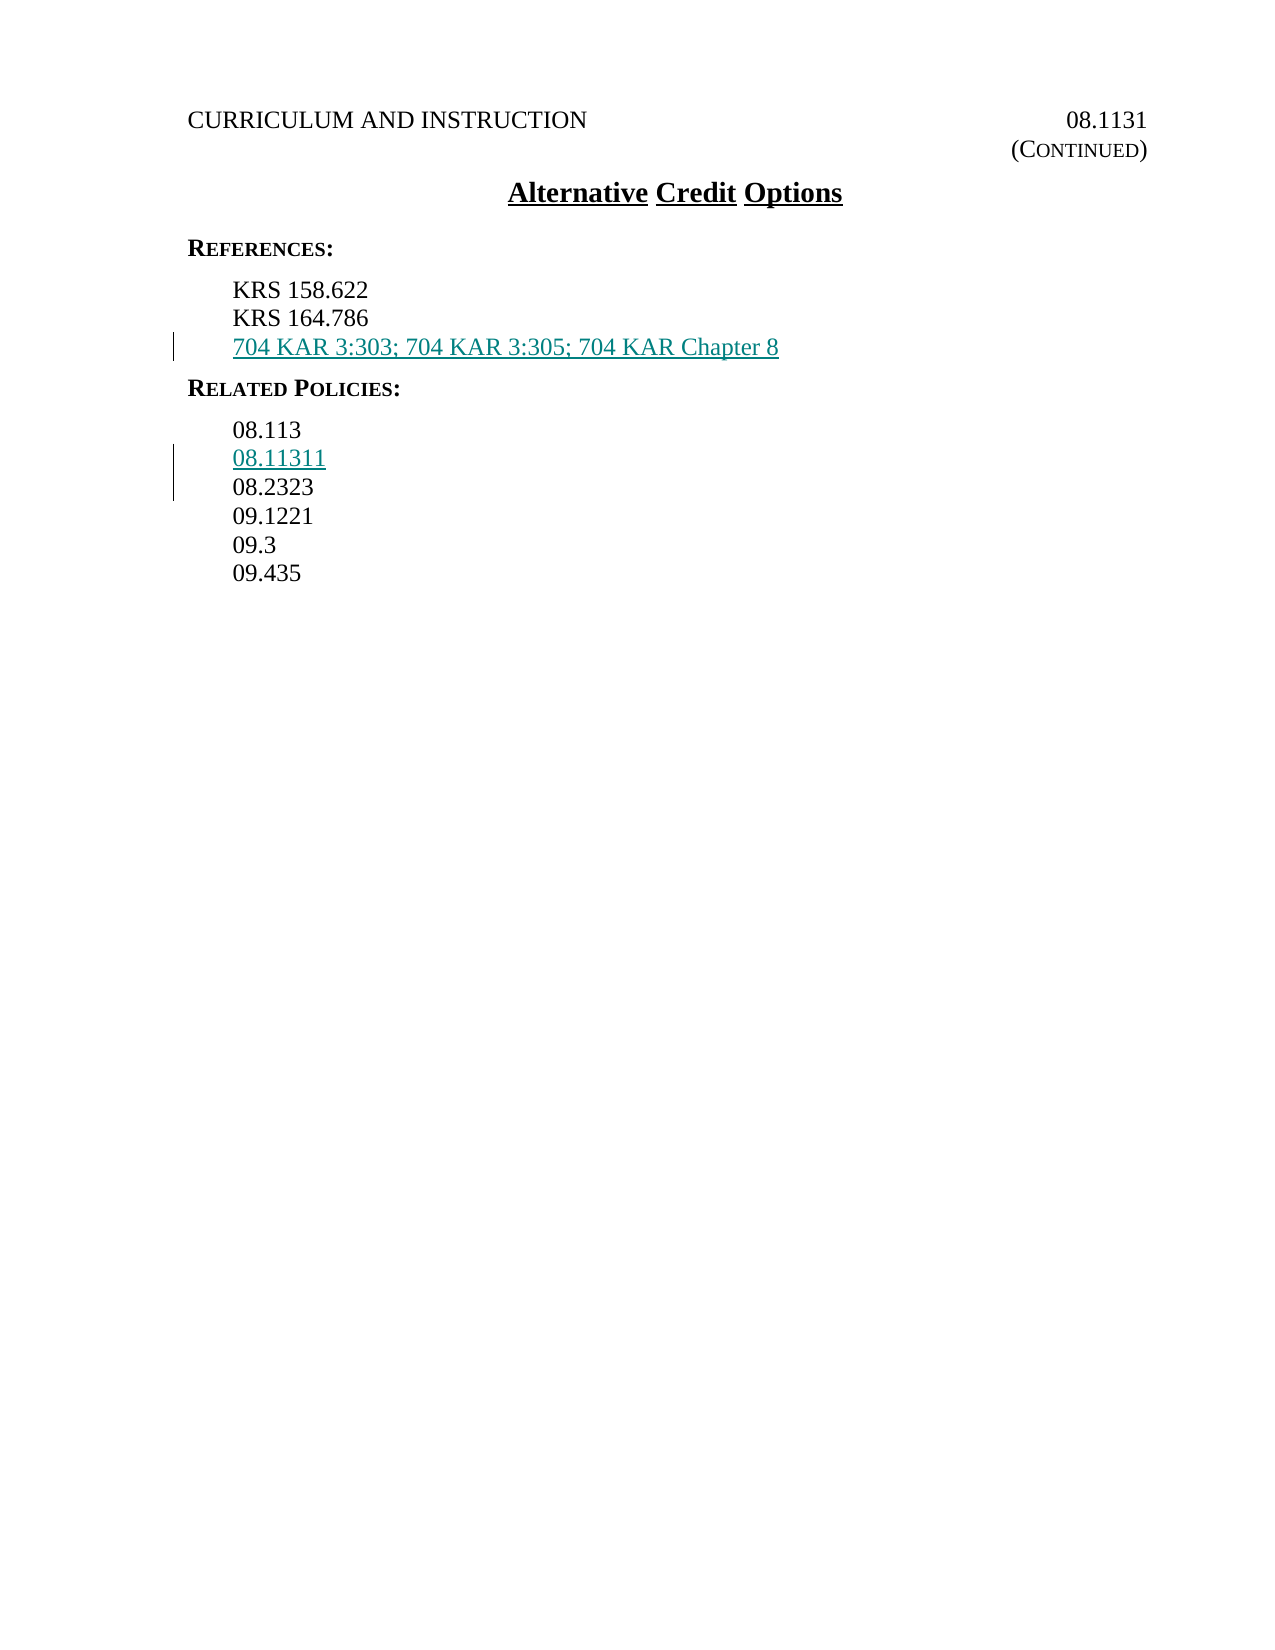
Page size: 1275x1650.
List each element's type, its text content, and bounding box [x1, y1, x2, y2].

text 09.435 [232, 558, 1162, 587]
subtitle CURRICULUM AND INSTRUCTION BR08.1131 [187, 105, 1162, 134]
text KRS 164.786 [232, 303, 1162, 332]
text 09.1221 [232, 501, 1162, 530]
subtitle (Continued) [187, 134, 1162, 162]
subtitle References: [187, 233, 1162, 262]
text 08.113 [232, 415, 1162, 443]
text 09.3 [232, 530, 1162, 558]
subtitle Related Policies: [187, 373, 1162, 402]
text KRS 158.622 [232, 275, 1162, 303]
text 08.2323 [232, 472, 1162, 501]
title Alternative Credit Options [187, 175, 1162, 208]
